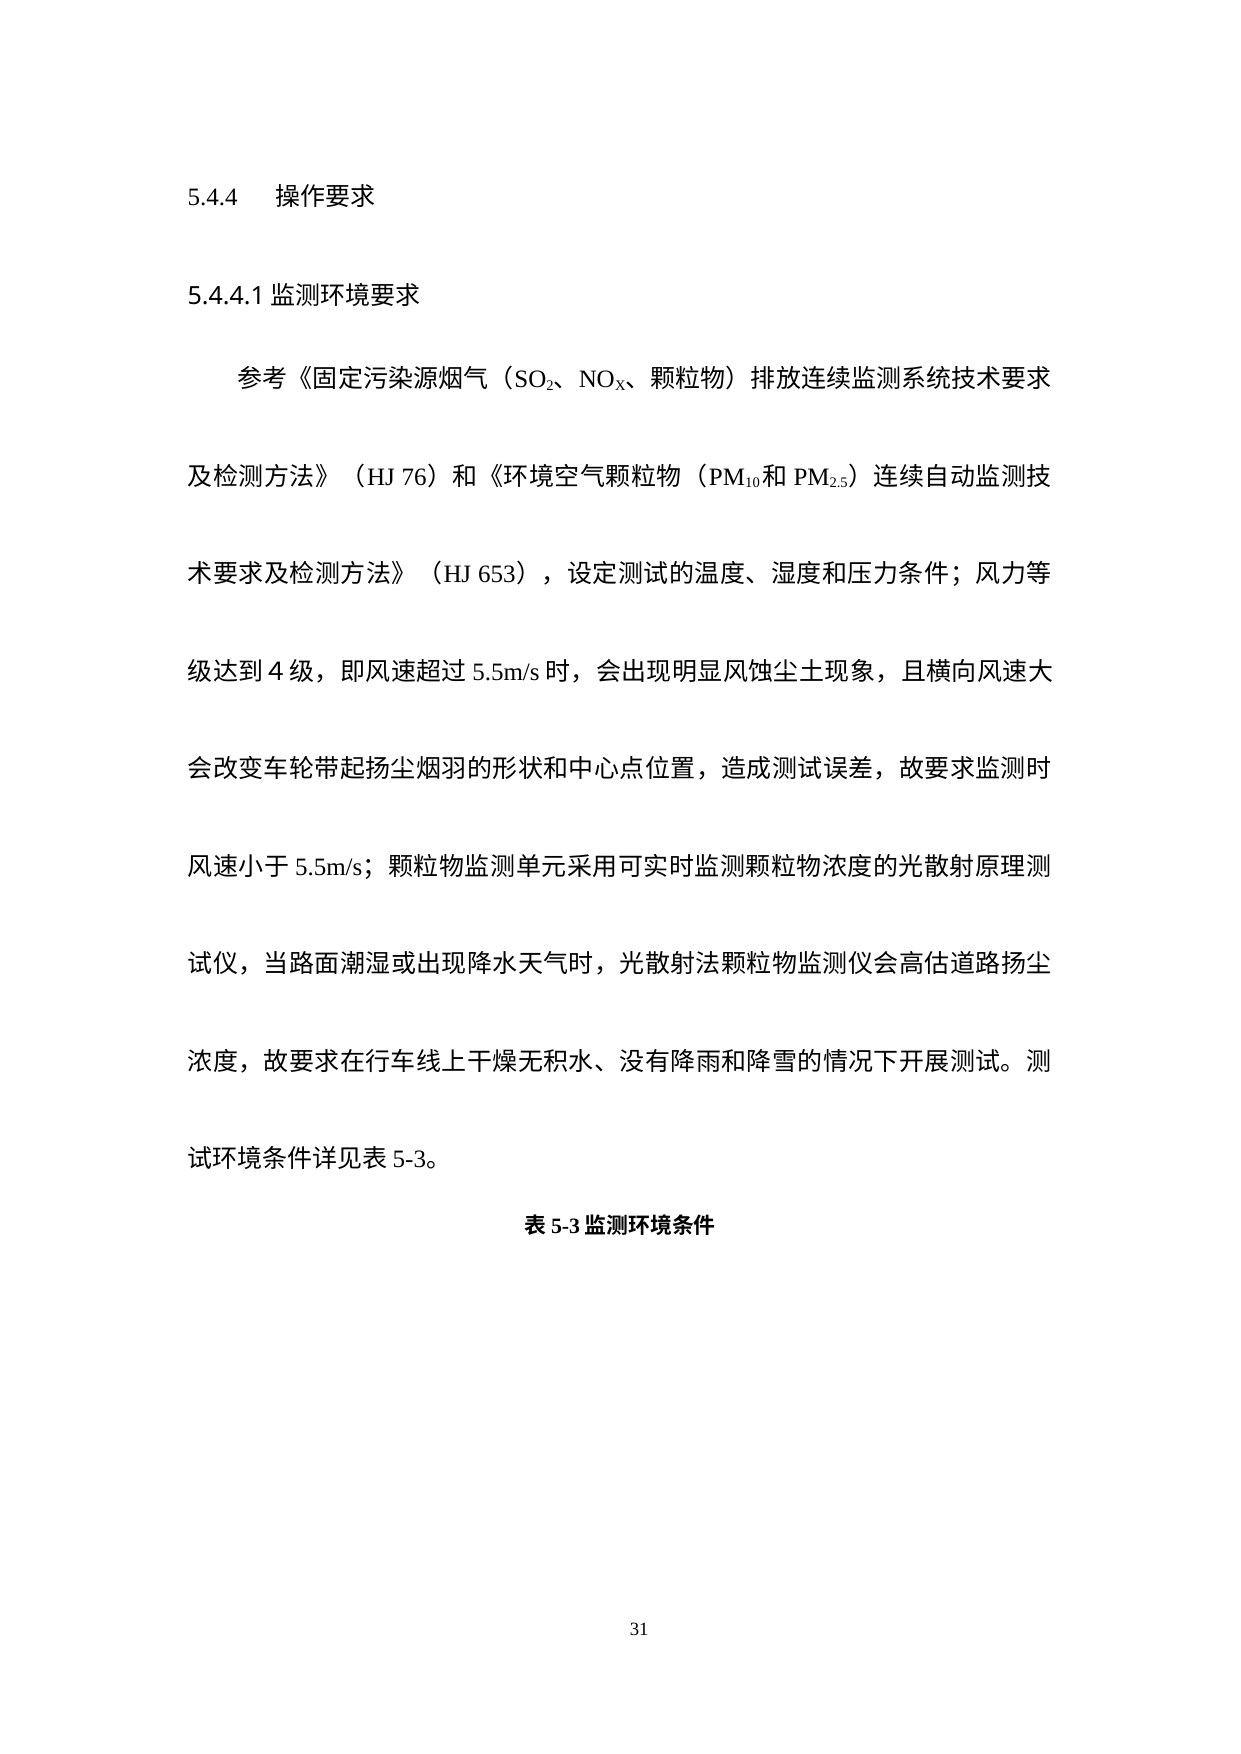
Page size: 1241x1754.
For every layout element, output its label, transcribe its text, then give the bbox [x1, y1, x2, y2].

text 参考《固定污染源烟气（SO2、NOX、颗粒物）排放连续监测系统技术要求及检测方法》（HJ 76）和《环境空气颗粒物（PM10和PM2.5）连续自动监测技术要求及检测方法》（HJ 653），设定测试的温度、湿度和压力条件；风力等级达到４级，即风速超过5.5m/s时，会出现明显风蚀尘土现象，且横向风速大会改变车轮带起扬尘烟羽的形状和中心点位置，造成测试误差，故要求监测时风速小于5.5m/s；颗粒物监测单元采用可实时监测颗粒物浓度的光散射原理测试仪，当路面潮湿或出现降水天气时，光散射法颗粒物监测仪会高估道路扬尘浓度，故要求在行车线上干燥无积水、没有降雨和降雪的情况下开展测试。测试环境条件详见表5-3。 [187, 344, 1053, 1189]
text 5.4.4.1监测环境要求 [187, 261, 1053, 326]
text 表5-3监测环境条件 [187, 1208, 1053, 1240]
subtitle 操作要求 [187, 162, 1053, 227]
